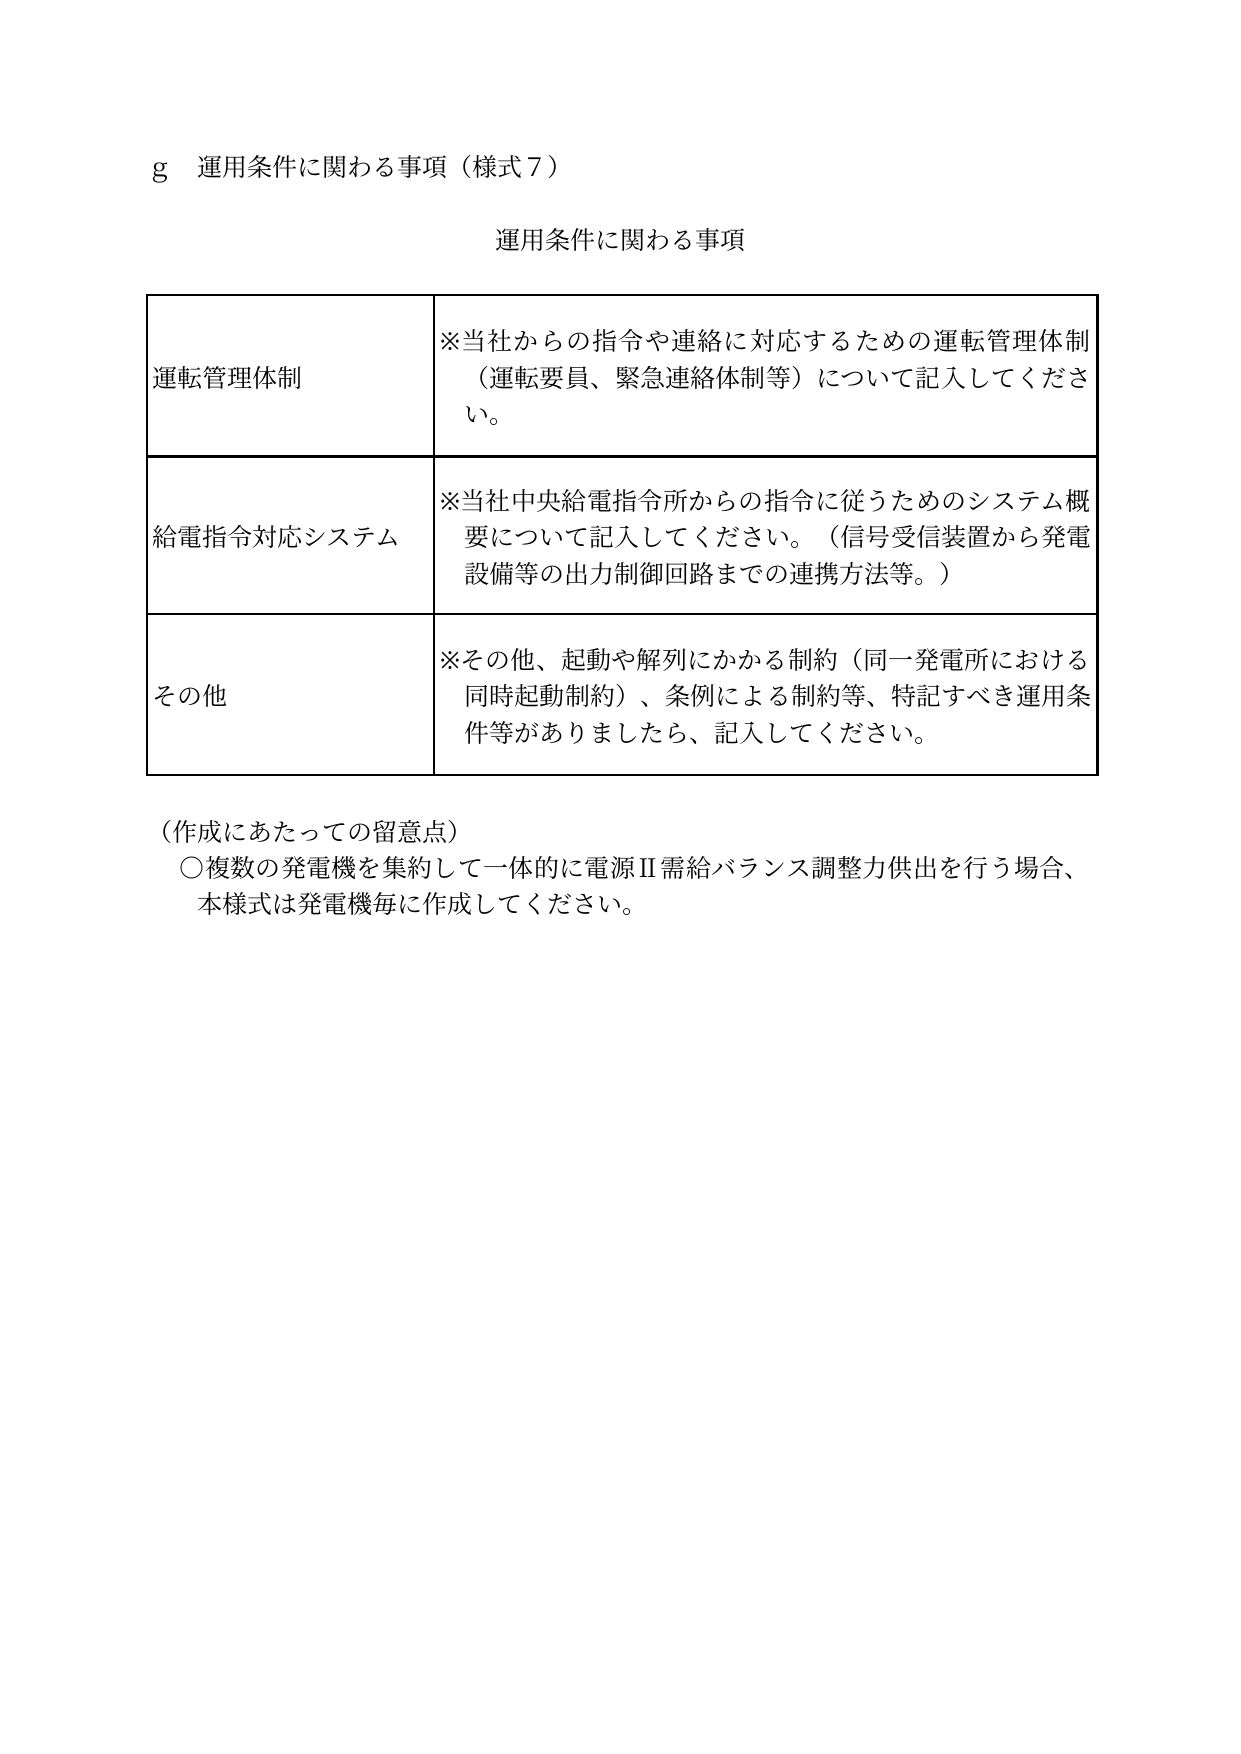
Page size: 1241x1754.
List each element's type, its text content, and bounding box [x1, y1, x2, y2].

text ｇ 運用条件に関わる事項（様式７） [148, 148, 1092, 184]
text ○複数の発電機を集約して一体的に電源Ⅱ需給バランス調整力供出を行う場合、本様式は発電機毎に作成してください。 [148, 848, 1092, 921]
table_cell ※当社中央給電指令所からの指令に従うためのシステム概要について記入してください。（信号受信装置から発電設備等の出力制御回路までの連携方法等。） [435, 458, 1096, 613]
text （作成にあたっての留意点） [148, 812, 1092, 848]
table_header 運転管理体制 [148, 296, 433, 455]
table_cell 給電指令対応システム [148, 458, 433, 613]
text 運用条件に関わる事項 [148, 221, 1092, 257]
table_cell その他 [148, 615, 433, 773]
table_cell ※その他、起動や解列にかかる制約（同一発電所における同時起動制約）、条例による制約等、特記すべき運用条件等がありましたら、記入してください。 [435, 615, 1096, 773]
table_header ※当社からの指令や連絡に対応するための運転管理体制（運転要員、緊急連絡体制等）について記入してください。 [435, 296, 1096, 455]
